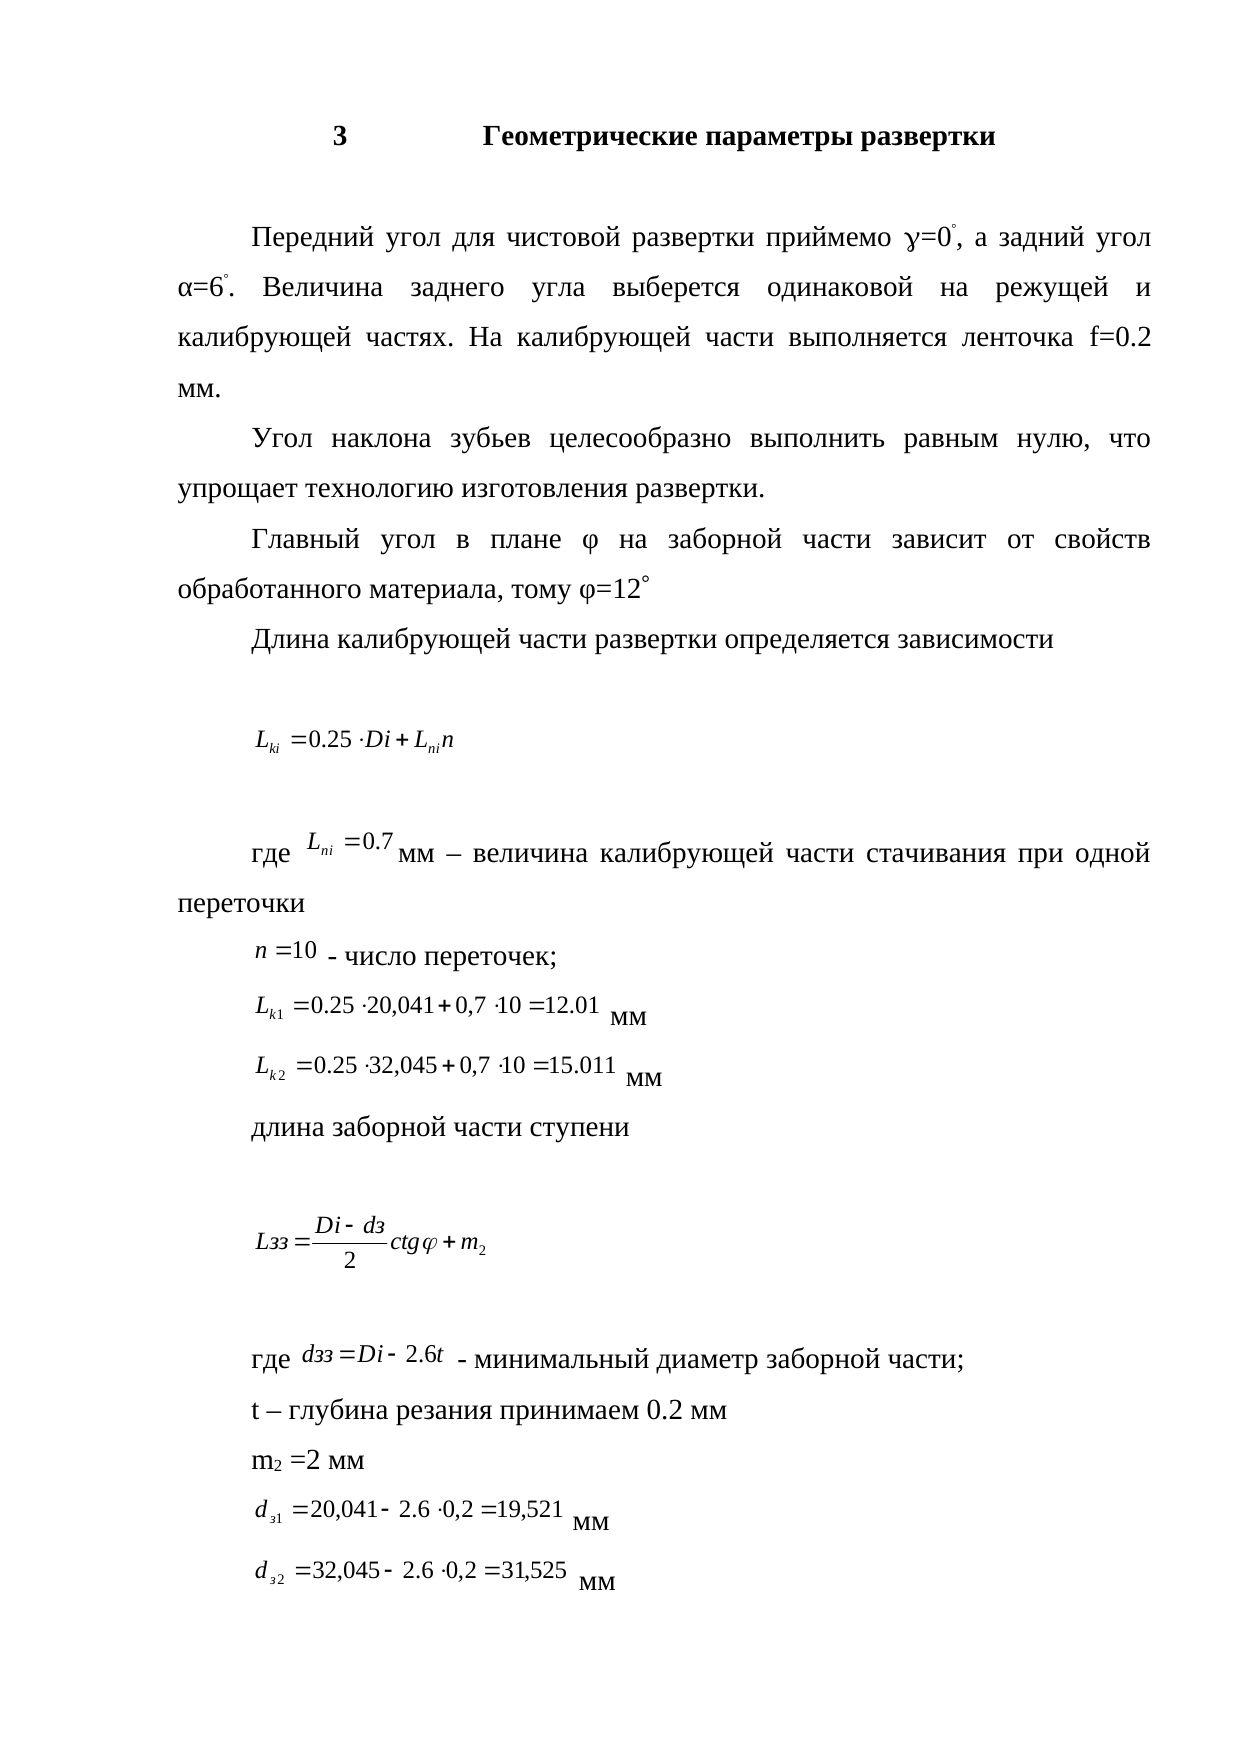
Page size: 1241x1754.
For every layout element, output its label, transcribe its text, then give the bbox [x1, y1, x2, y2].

text мм [177, 1049, 1152, 1093]
text Угол наклона зубьев целесообразно выполнить равным нулю, что упрощает технологию изготовления развертки. [177, 420, 1152, 504]
subtitle Геометрические параметры развертки [177, 118, 1152, 152]
text где мм – величина калибрующей части стачивания при одной переточки [177, 824, 1152, 919]
text Длина калибрующей части развертки определяется зависимости [177, 622, 1152, 655]
text мм [177, 988, 1152, 1032]
text t – глубина резания принимаем 0.2 мм [177, 1392, 1152, 1425]
text Передний угол для чистовой развертки приймемо =0, а задний угол α=6. Величина заднего угла выберется одинаковой на режущей и калибрующей частях. На калибрующей части выполняется ленточка f=0.2 мм. [177, 219, 1152, 403]
text мм [177, 1553, 1152, 1597]
text m2 =2 мм [177, 1442, 1152, 1476]
text мм [177, 1492, 1152, 1536]
text где - минимальный диаметр заборной части; [177, 1339, 1152, 1375]
text - число переточек; [177, 935, 1152, 971]
text длина заборной части ступени [177, 1109, 1152, 1143]
text Главный угол в плане φ на заборной части зависит от свойств обработанного материала, тому φ=12 [177, 521, 1152, 605]
